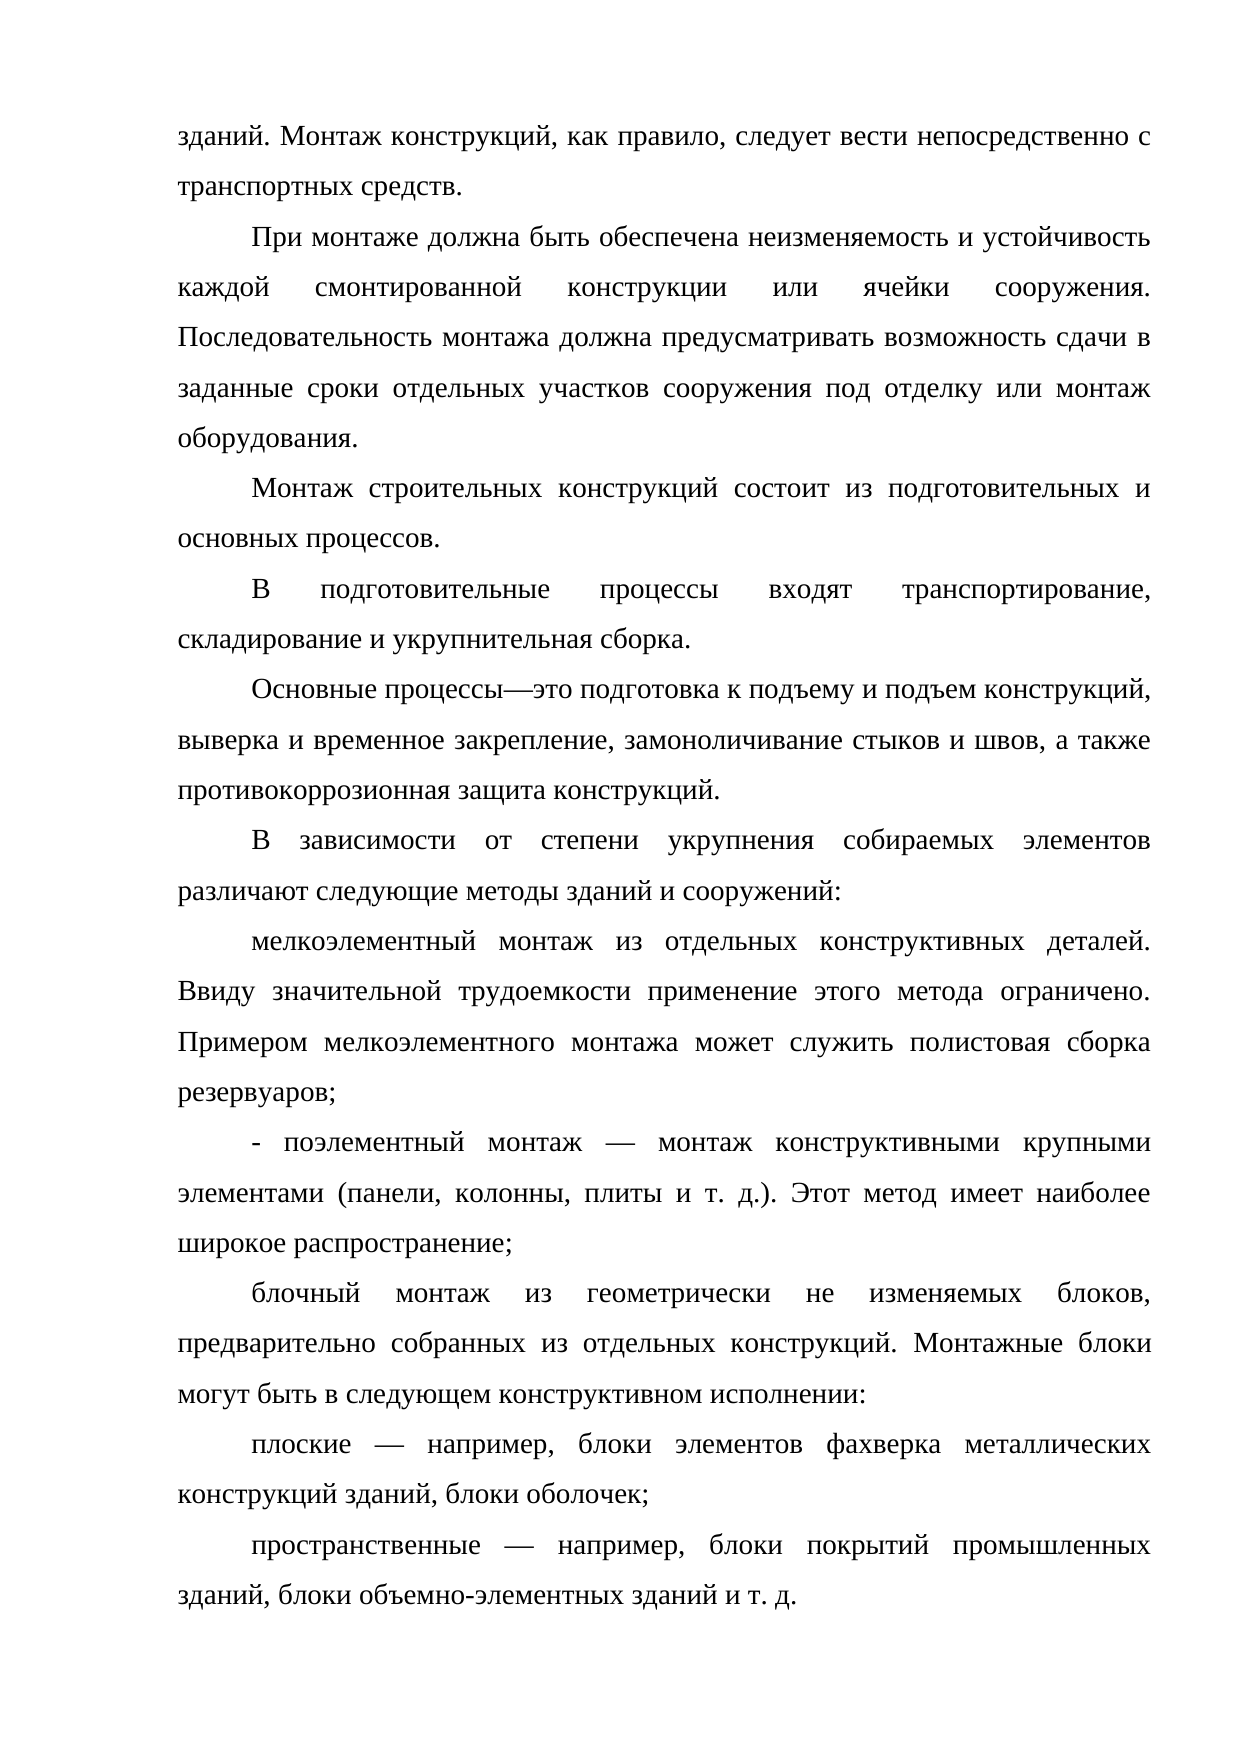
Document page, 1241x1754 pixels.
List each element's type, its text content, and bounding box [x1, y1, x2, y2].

text В зависимости от степени укрупнения собираемых элементов различают следующие методы зданий и сооружений: [177, 822, 1152, 906]
text Монтаж строительных конструкций состоит из подготовительных и основных процессов. [177, 470, 1152, 554]
text При монтаже должна быть обеспечена неизменяемость и устойчивость каждой смонтированной конструкции или ячейки сооружения. Последовательность монтажа должна предусматривать возможность сдачи в заданные сроки отдельных участков сооружения под отделку или монтаж оборудования. [177, 219, 1152, 453]
text Основные процессы—это подготовка к подъему и подъем конструкций, выверка и временное закрепление, замоноличивание стыков и швов, а также противокоррозионная защита конструкций. [177, 672, 1152, 806]
text мелкоэлементный монтаж из отдельных конструктивных деталей. Ввиду значительной трудоемкости применение этого метода ограничено. Примером мелкоэлементного монтажа может служить полистовая сборка резервуаров; [177, 923, 1152, 1108]
text блочный монтаж из геометрически не изменяемых блоков, предварительно собранных из отдельных конструкций. Монтажные блоки могут быть в следующем конструктивном исполнении: [177, 1275, 1152, 1409]
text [177, 118, 1152, 202]
text плоские — например, блоки элементов фахверка металлических конструкций зданий, блоки оболочек; [177, 1426, 1152, 1510]
text В подготовительные процессы входят транспортирование, складирование и укрупнительная сборка. [177, 571, 1152, 655]
text - поэлементный монтаж — монтаж конструктивными крупными элементами (панели, колонны, плиты и т. д.). Этот метод имеет наиболее широкое распространение; [177, 1124, 1152, 1258]
text пространственные — например, блоки покрытий промышленных зданий, блоки объемно-элементных зданий и т. д. [177, 1527, 1152, 1611]
